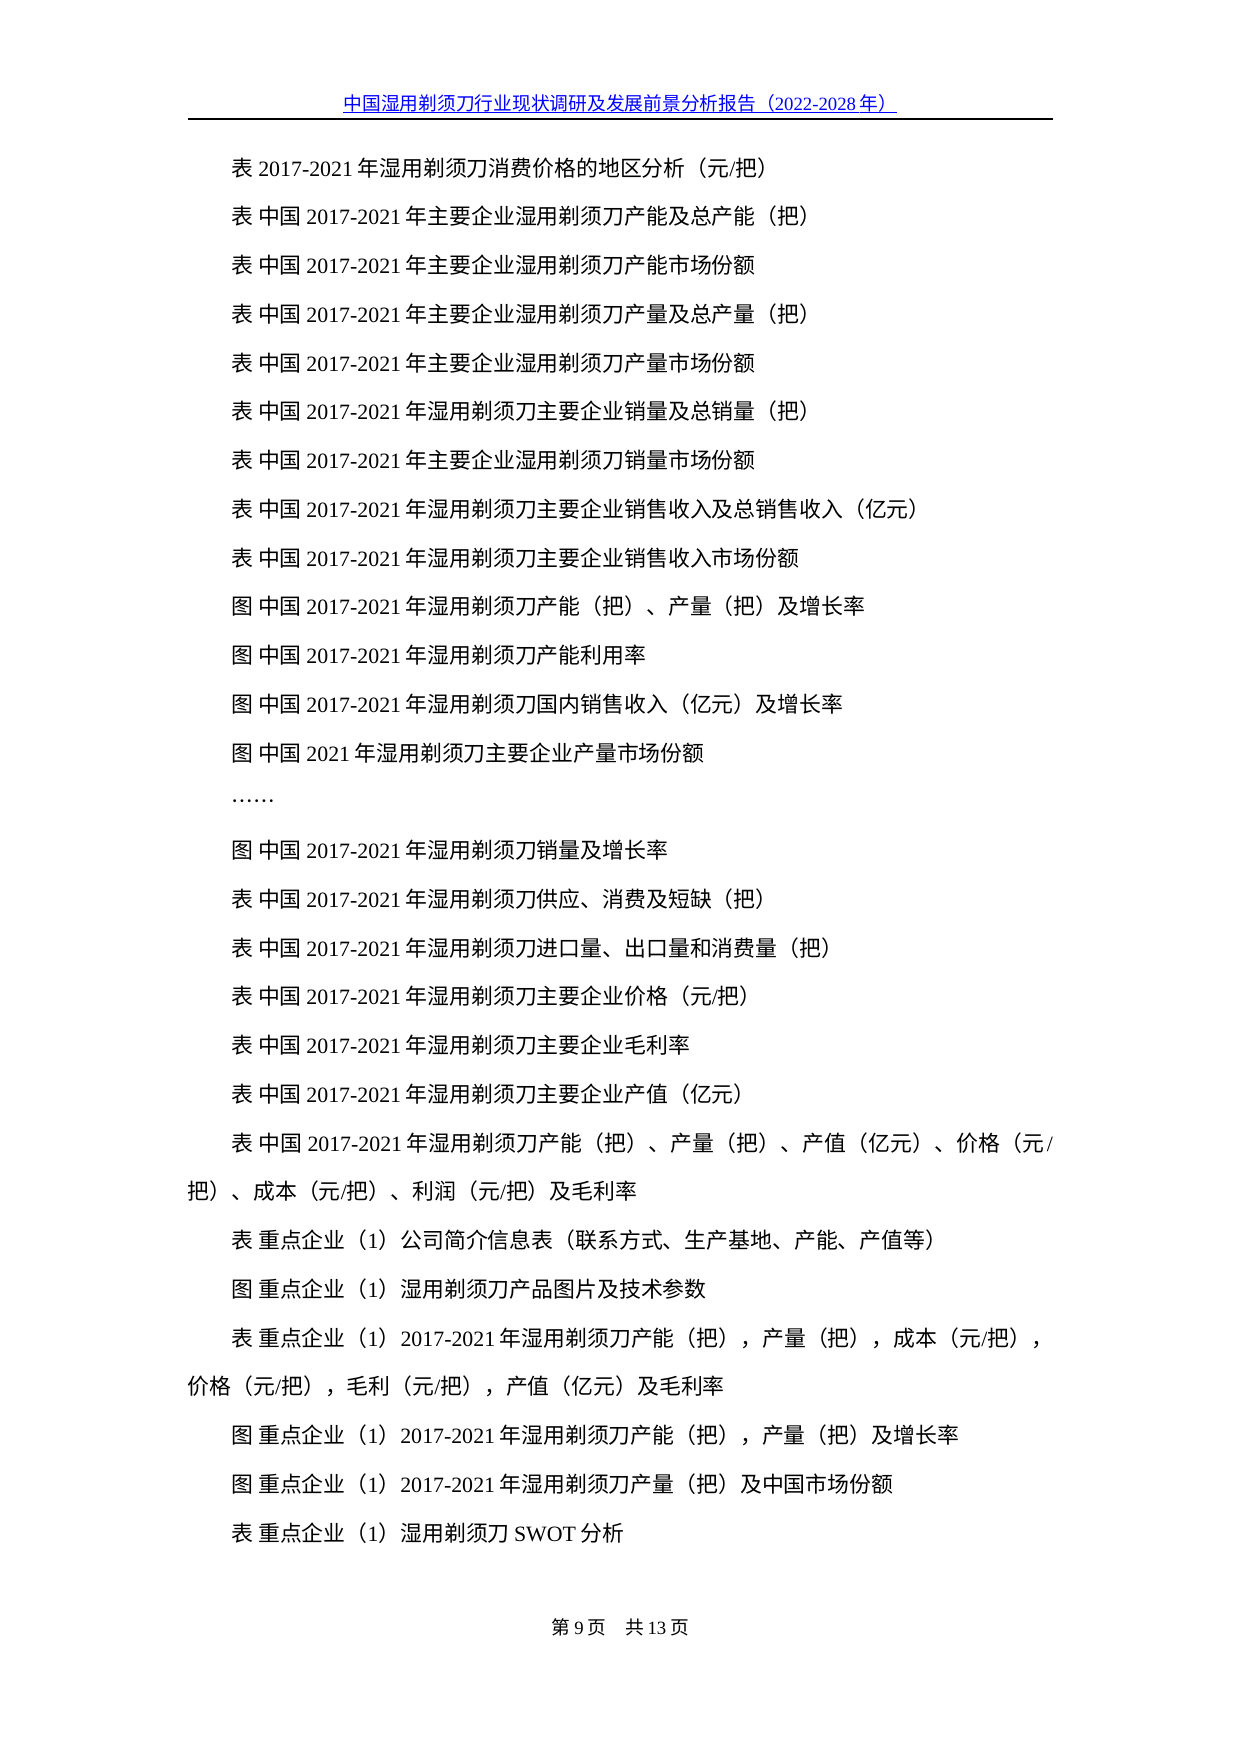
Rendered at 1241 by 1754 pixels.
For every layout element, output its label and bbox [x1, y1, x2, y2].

text [187, 150, 1053, 1548]
